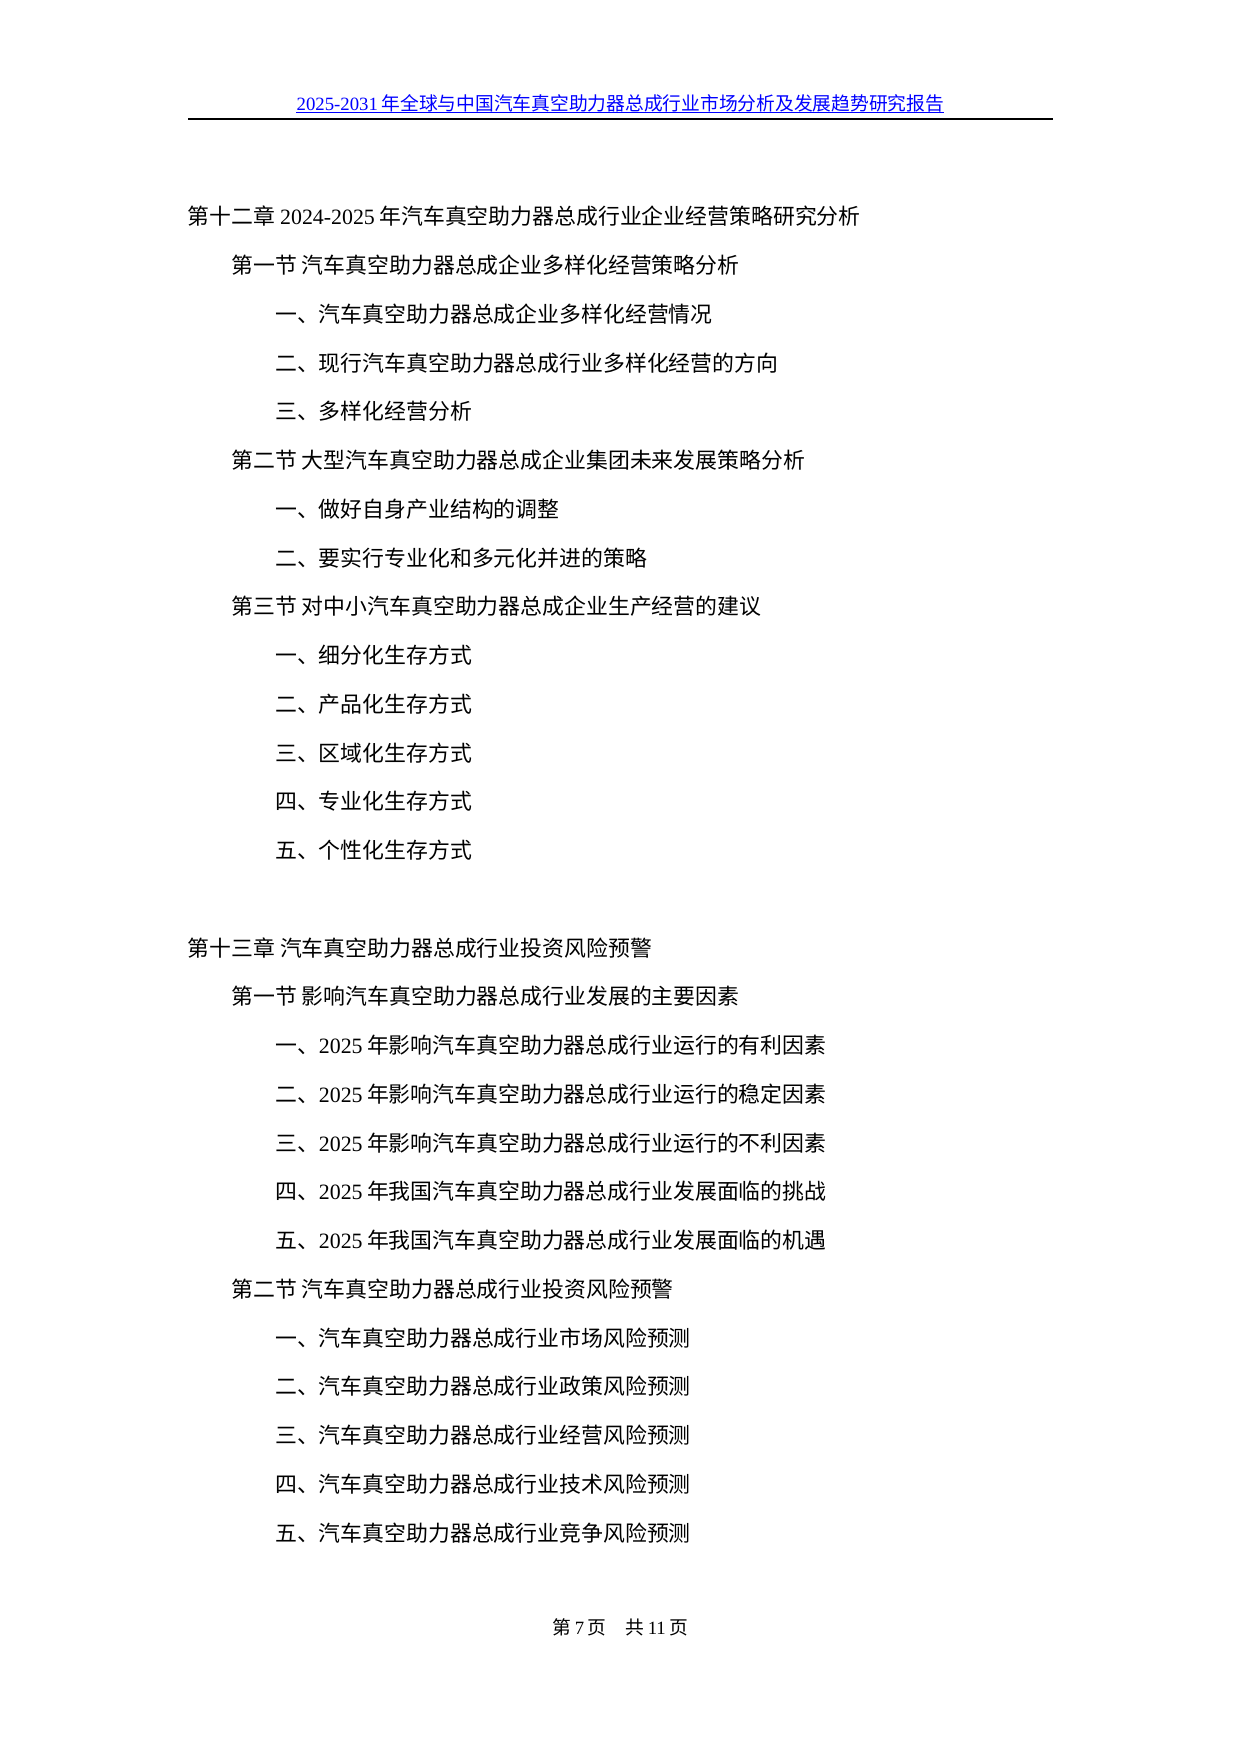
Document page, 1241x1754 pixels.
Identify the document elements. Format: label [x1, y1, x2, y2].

text [187, 150, 1053, 1548]
